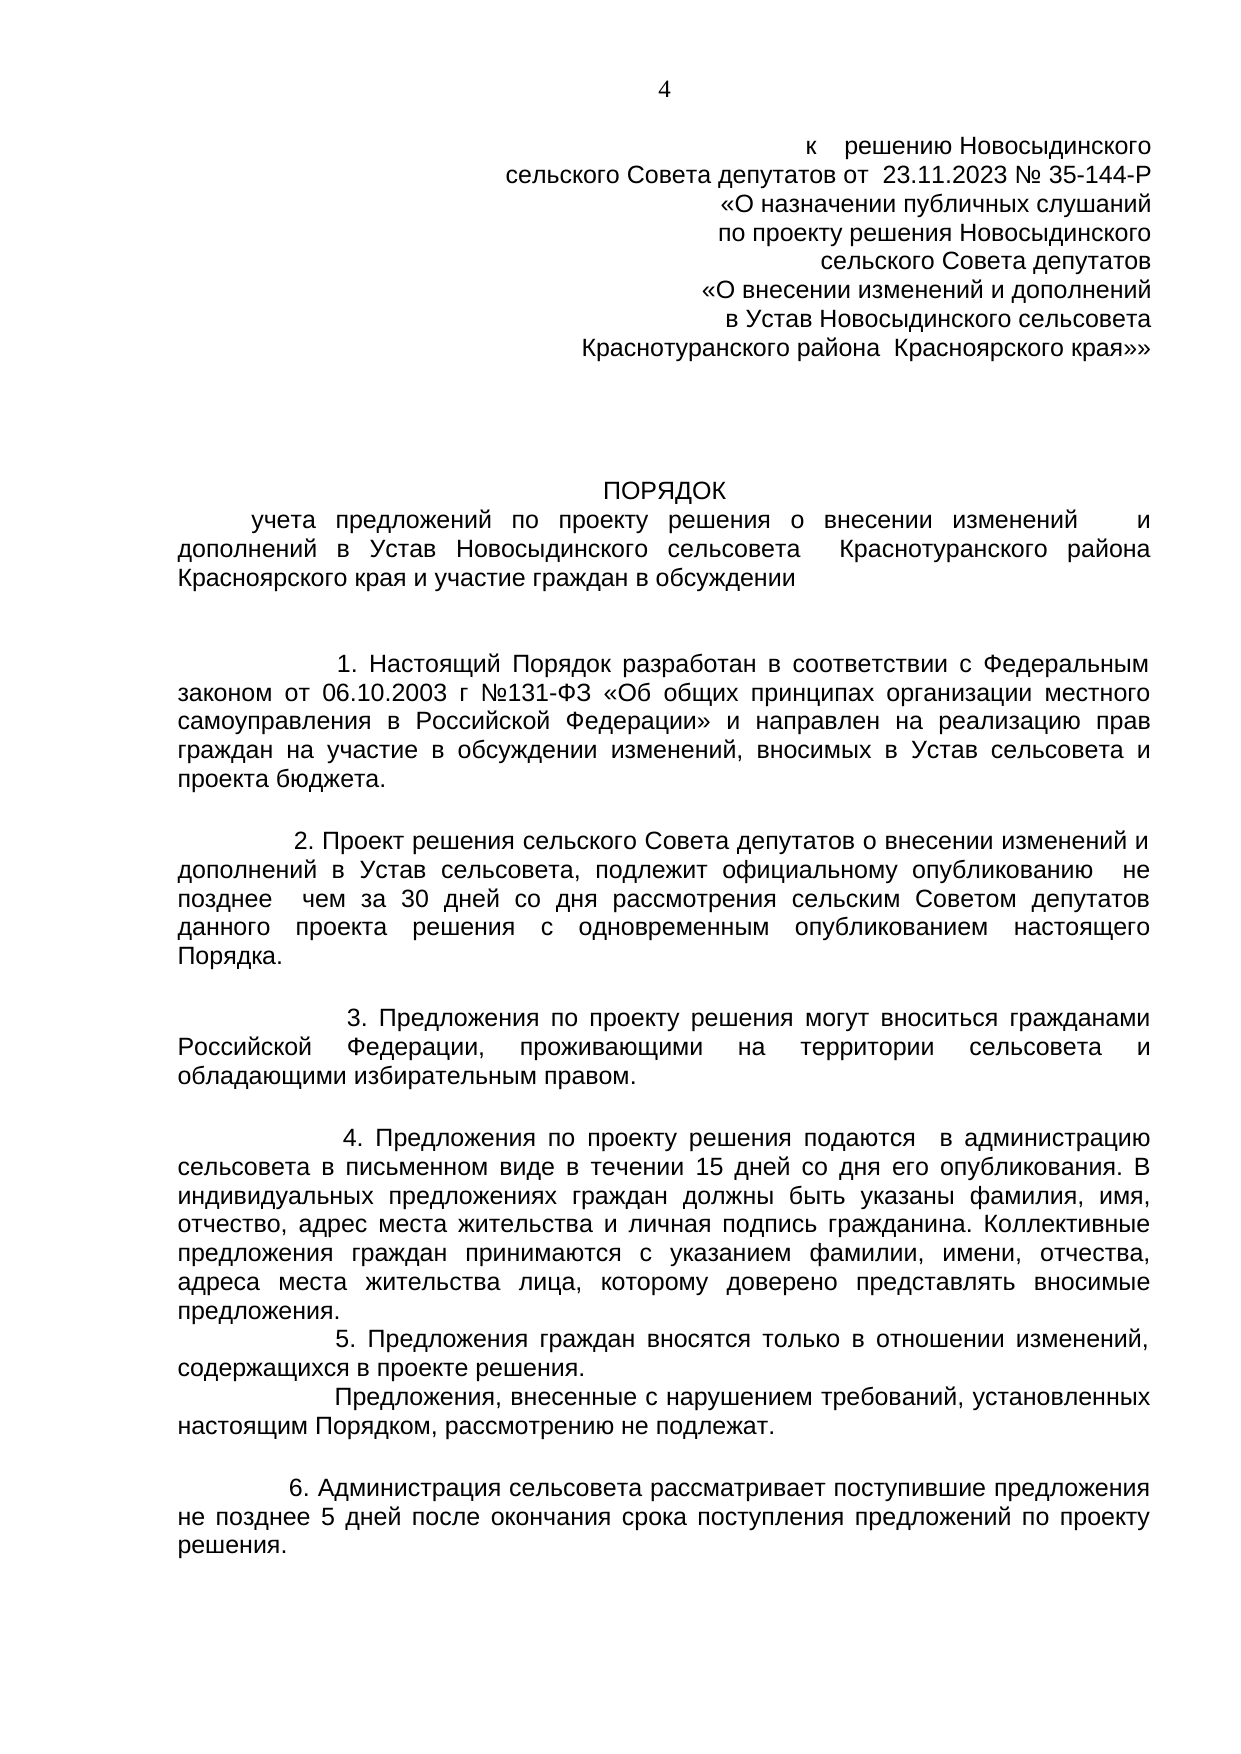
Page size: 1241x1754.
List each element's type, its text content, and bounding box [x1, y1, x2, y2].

text в Устав Новосыдинского сельсовета [177, 304, 1152, 333]
text 1. Настоящий Порядок разработан в соответствии с Федеральным законом от 06.10.2003 г №131-ФЗ «Об общих принципах организации местного самоуправления в Российской Федерации» и направлен на реализацию прав граждан на участие в обсуждении изменений, вносимых в Устав сельсовета и проекта бюджета. [177, 649, 1152, 793]
text 4. Предложения по проекту решения подаются в администрацию сельсовета в письменном виде в течении 15 дней со дня его опубликования. В индивидуальных предложениях граждан должны быть указаны фамилия, имя, отчество, адрес места жительства и личная подпись гражданина. Коллективные предложения граждан принимаются с указанием фамилии, имени, отчества, адреса места жительства лица, которому доверено представлять вносимые предложения. [177, 1123, 1152, 1324]
text 2. Проект решения сельского Совета депутатов о внесении изменений и дополнений в Устав сельсовета, подлежит официальному опубликованию не позднее чем за 30 дней со дня рассмотрения сельским Советом депутатов данного проекта решения с одновременным опубликованием настоящего Порядка. [177, 826, 1152, 970]
text 3. Предложения по проекту решения могут вноситься гражданами Российской Федерации, проживающими на территории сельсовета и обладающими избирательным правом. [177, 1003, 1152, 1090]
text 5. Предложения граждан вносятся только в отношении изменений, содержащихся в проекте решения. [177, 1324, 1152, 1382]
text Предложения, внесенные с нарушением требований, установленных настоящим Порядком, рассмотрению не подлежат. [177, 1382, 1152, 1439]
text «О назначении публичных слушаний [177, 189, 1152, 218]
text «О внесении изменений и дополнений [177, 275, 1152, 304]
text Краснотуранского района Красноярского края»» [177, 333, 1152, 361]
text ПОРЯДОК [177, 476, 1152, 505]
text учета предложений по проекту решения о внесении изменений и дополнений в Устав Новосыдинского сельсовета Краснотуранского района Красноярского края и участие граждан в обсуждении [177, 505, 1152, 591]
text к решению Новосыдинского [177, 131, 1152, 160]
text сельского Совета депутатов [177, 246, 1152, 275]
text сельского Совета депутатов от 23.11.2023 № 35-144-Р [177, 160, 1152, 189]
text по проекту решения Новосыдинского [177, 218, 1152, 246]
text 6. Администрация сельсовета рассматривает поступившие предложения не позднее 5 дней после окончания срока поступления предложений по проекту решения. [177, 1473, 1152, 1559]
